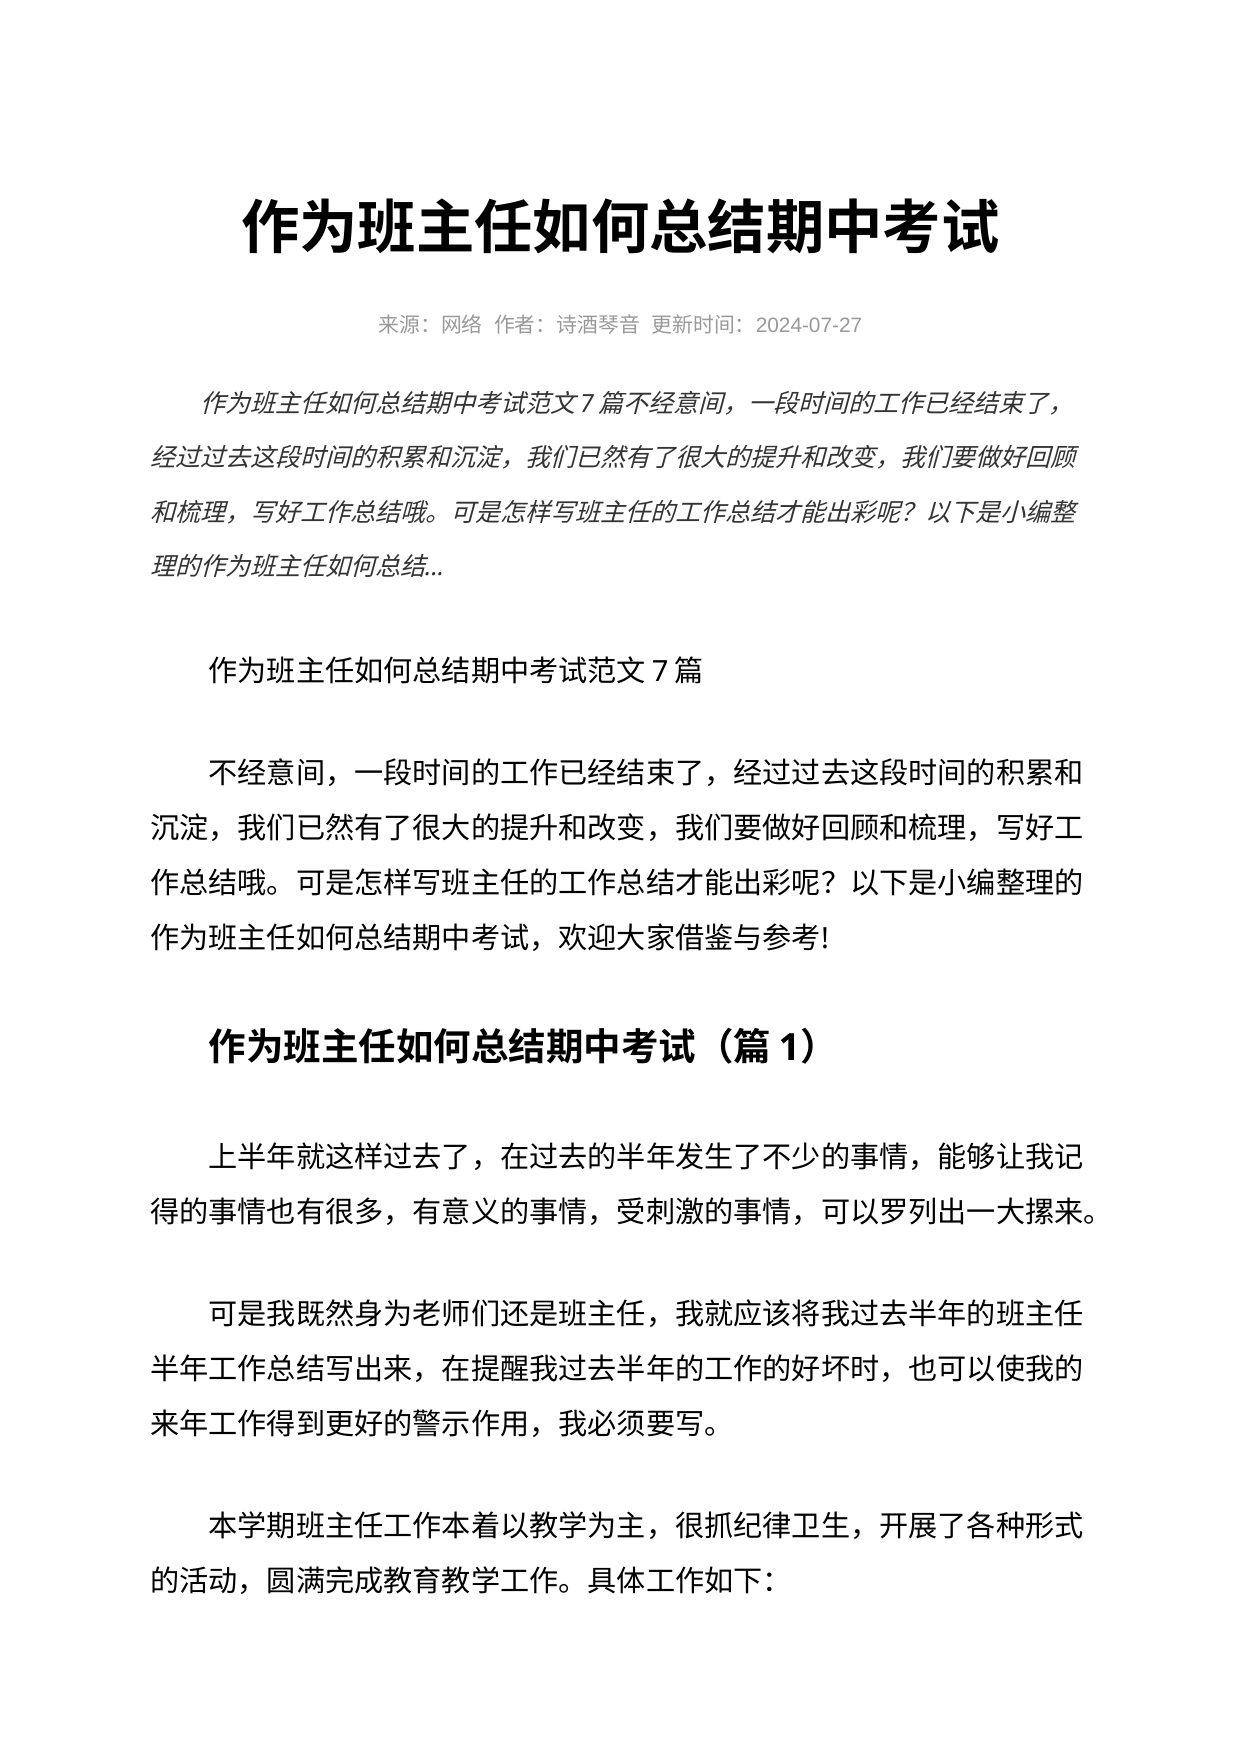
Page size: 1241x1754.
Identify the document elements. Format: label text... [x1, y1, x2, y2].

text 作为班主任如何总结期中考试范文7篇 [150, 648, 1090, 690]
text 作为班主任如何总结期中考试范文7篇不经意间，一段时间的工作已经结束了，经过过去这段时间的积累和沉淀，我们已然有了很大的提升和改变，我们要做好回顾和梳理，写好工作总结哦。可是怎样写班主任的工作总结才能出彩呢？以下是小编整理的作为班主任如何总结... [150, 383, 1090, 583]
text 本学期班主任工作本着以教学为主，很抓纪律卫生，开展了各种形式的活动，圆满完成教育教学工作。具体工作如下： [150, 1502, 1090, 1599]
text 可是我既然身为老师们还是班主任，我就应该将我过去半年的班主任半年工作总结写出来，在提醒我过去半年的工作的好坏时，也可以使我的来年工作得到更好的警示作用，我必须要写。 [150, 1291, 1090, 1443]
text 上半年就这样过去了，在过去的半年发生了不少的事情，能够让我记得的事情也有很多，有意义的事情，受刺激的事情，可以罗列出一大摞来。 [150, 1134, 1090, 1231]
text 作为班主任如何总结期中考试（篇1） [150, 1016, 1090, 1071]
subtitle 作为班主任如何总结期中考试 [150, 181, 1090, 266]
text 不经意间，一段时间的工作已经结束了，经过过去这段时间的积累和沉淀，我们已然有了很大的提升和改变，我们要做好回顾和梳理，写好工作总结哦。可是怎样写班主任的工作总结才能出彩呢？以下是小编整理的作为班主任如何总结期中考试，欢迎大家借鉴与参考! [150, 750, 1090, 957]
text 来源：网络 作者：诗酒琴音 更新时间：2024-07-27 [150, 313, 1090, 337]
